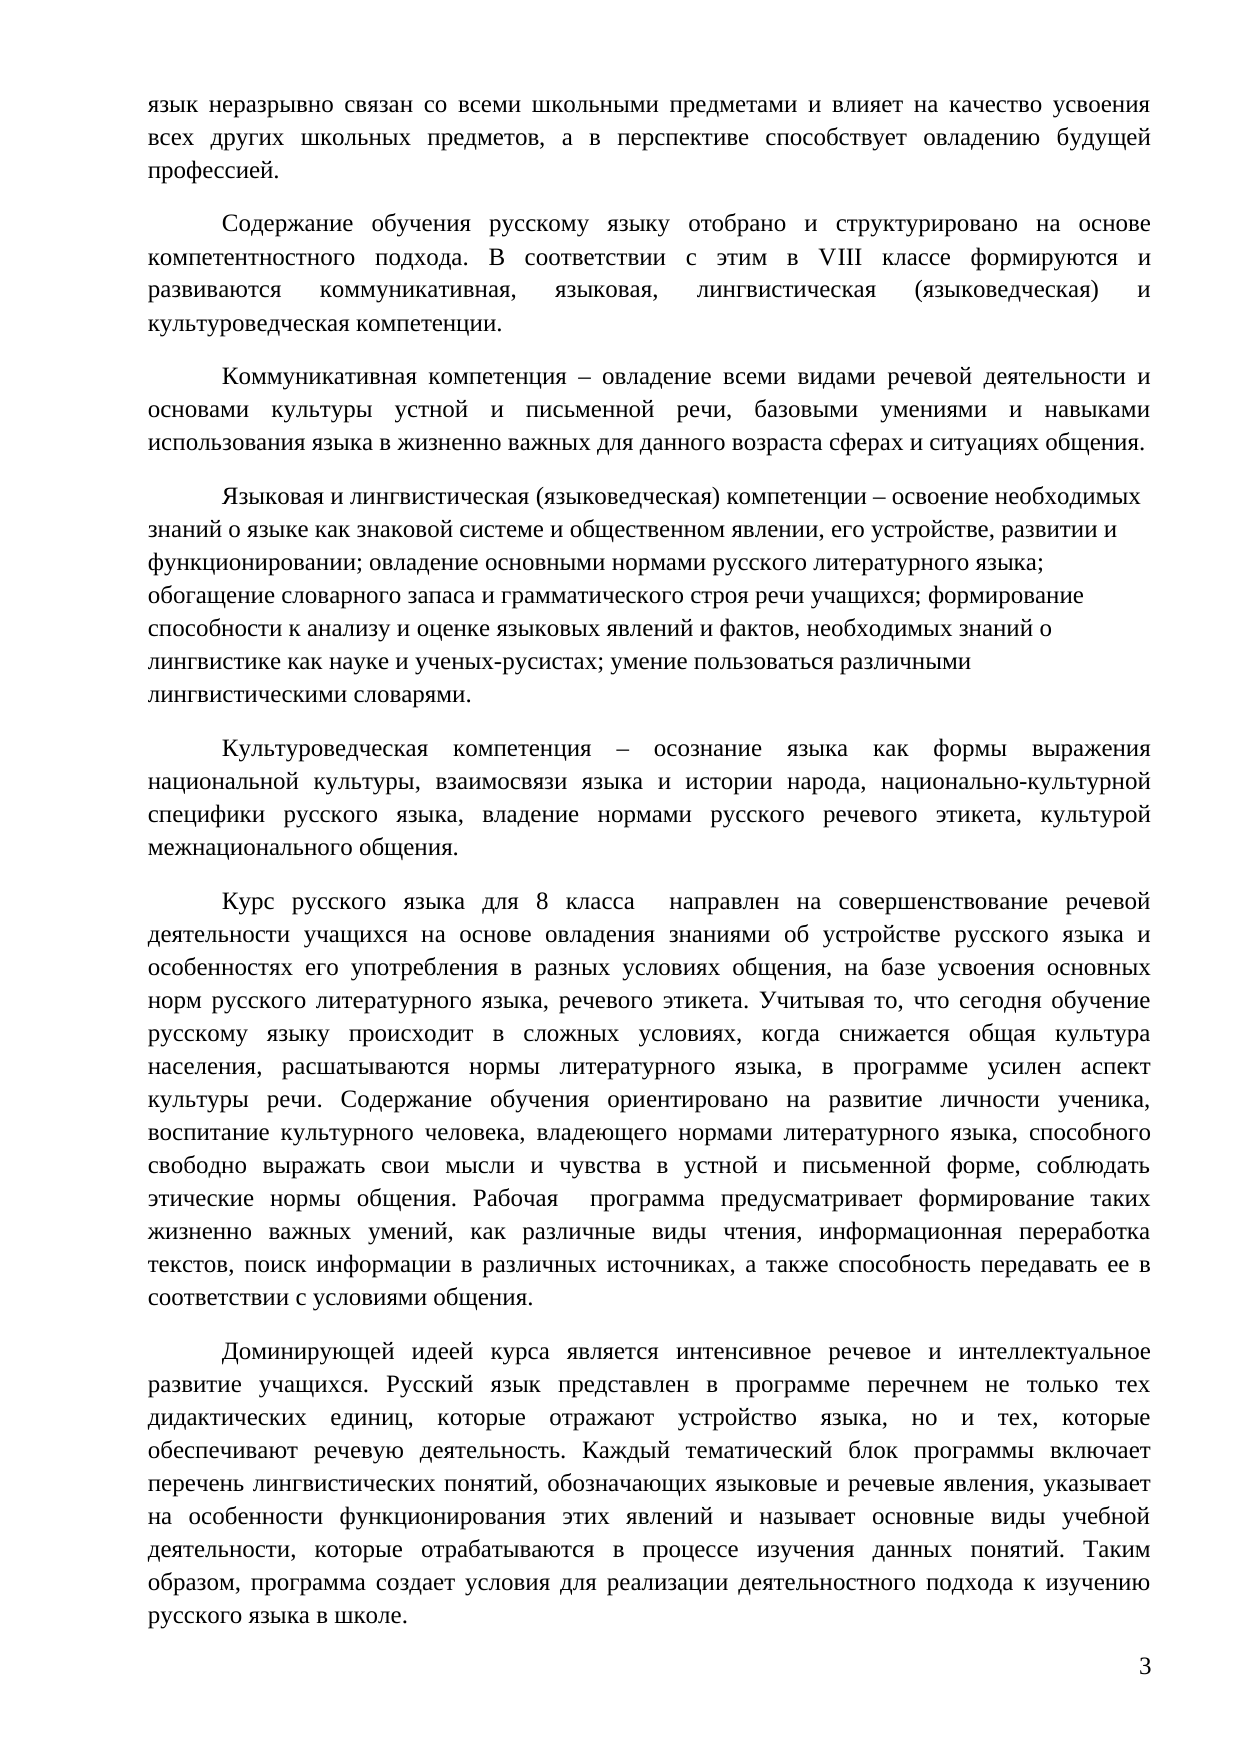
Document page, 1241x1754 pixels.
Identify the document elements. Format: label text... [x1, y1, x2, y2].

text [148, 89, 1152, 183]
text Культуроведческая компетенция – осознание языка как формы выражения национальной культуры, взаимосвязи языка и истории народа, национально-культурной специфики русского языка, владение нормами русского речевого этикета, культурой межнационального общения. [148, 733, 1152, 861]
text Содержание обучения русскому языку отобрано и структурировано на основе компетентностного подхода. В соответствии с этим в VIII классе формируются и развиваются коммуникативная, языковая, лингвистическая (языковедческая) и культуроведческая компетенции. [148, 208, 1152, 336]
text Языковая и лингвистическая (языковедческая) компетенции – освоение необходимых знаний о языке как знаковой системе и общественном явлении, его устройстве, развитии и функционировании; овладение основными нормами русского литературного языка; обогащение словарного запаса и грамматического строя речи учащихся; формирование способности к анализу и оценке языковых явлений и фактов, необходимых знаний о лингвистике как науке и ученых-русистах; умение пользоваться различными лингвистическими словарями. [148, 481, 1152, 708]
text Доминирующей идеей курса является интенсивное речевое и интеллектуальное развитие учащихся. Русский язык представлен в программе перечнем не только тех дидактических единиц, которые отражают устройство языка, но и тех, которые обеспечивают речевую деятельность. Каждый тематический блок программы включает перечень лингвистических понятий, обозначающих языковые и речевые явления, указывает на особенности функционирования этих явлений и называет основные виды учебной деятельности, которые отрабатываются в процессе изучения данных понятий. Таким образом, программа создает условия для реализации деятельностного подхода к изучению русского языка в школе. [148, 1336, 1152, 1629]
text Курс русского языка для 8 класса направлен на совершенствование речевой деятельности учащихся на основе овладения знаниями об устройстве русского языка и особенностях его употребления в разных условиях общения, на базе усвоения основных норм русского литературного языка, речевого этикета. Учитывая то, что сегодня обучение русскому языку происходит в сложных условиях, когда снижается общая культура населения, расшатываются нормы литературного языка, в программе усилен аспект культуры речи. Содержание обучения ориентировано на развитие личности ученика, воспитание культурного человека, владеющего нормами литературного языка, способного свободно выражать свои мысли и чувства в устной и письменной форме, соблюдать этические нормы общения. Рабочая программа предусматривает формирование таких жизненно важных умений, как различные виды чтения, информационная переработка текстов, поиск информации в различных источниках, а также способность передавать ее в соответствии с условиями общения. [148, 886, 1152, 1311]
text Коммуникативная компетенция – овладение всеми видами речевой деятельности и основами культуры устной и письменной речи, базовыми умениями и навыками использования языка в жизненно важных для данного возраста сферах и ситуациях общения. [148, 361, 1152, 456]
